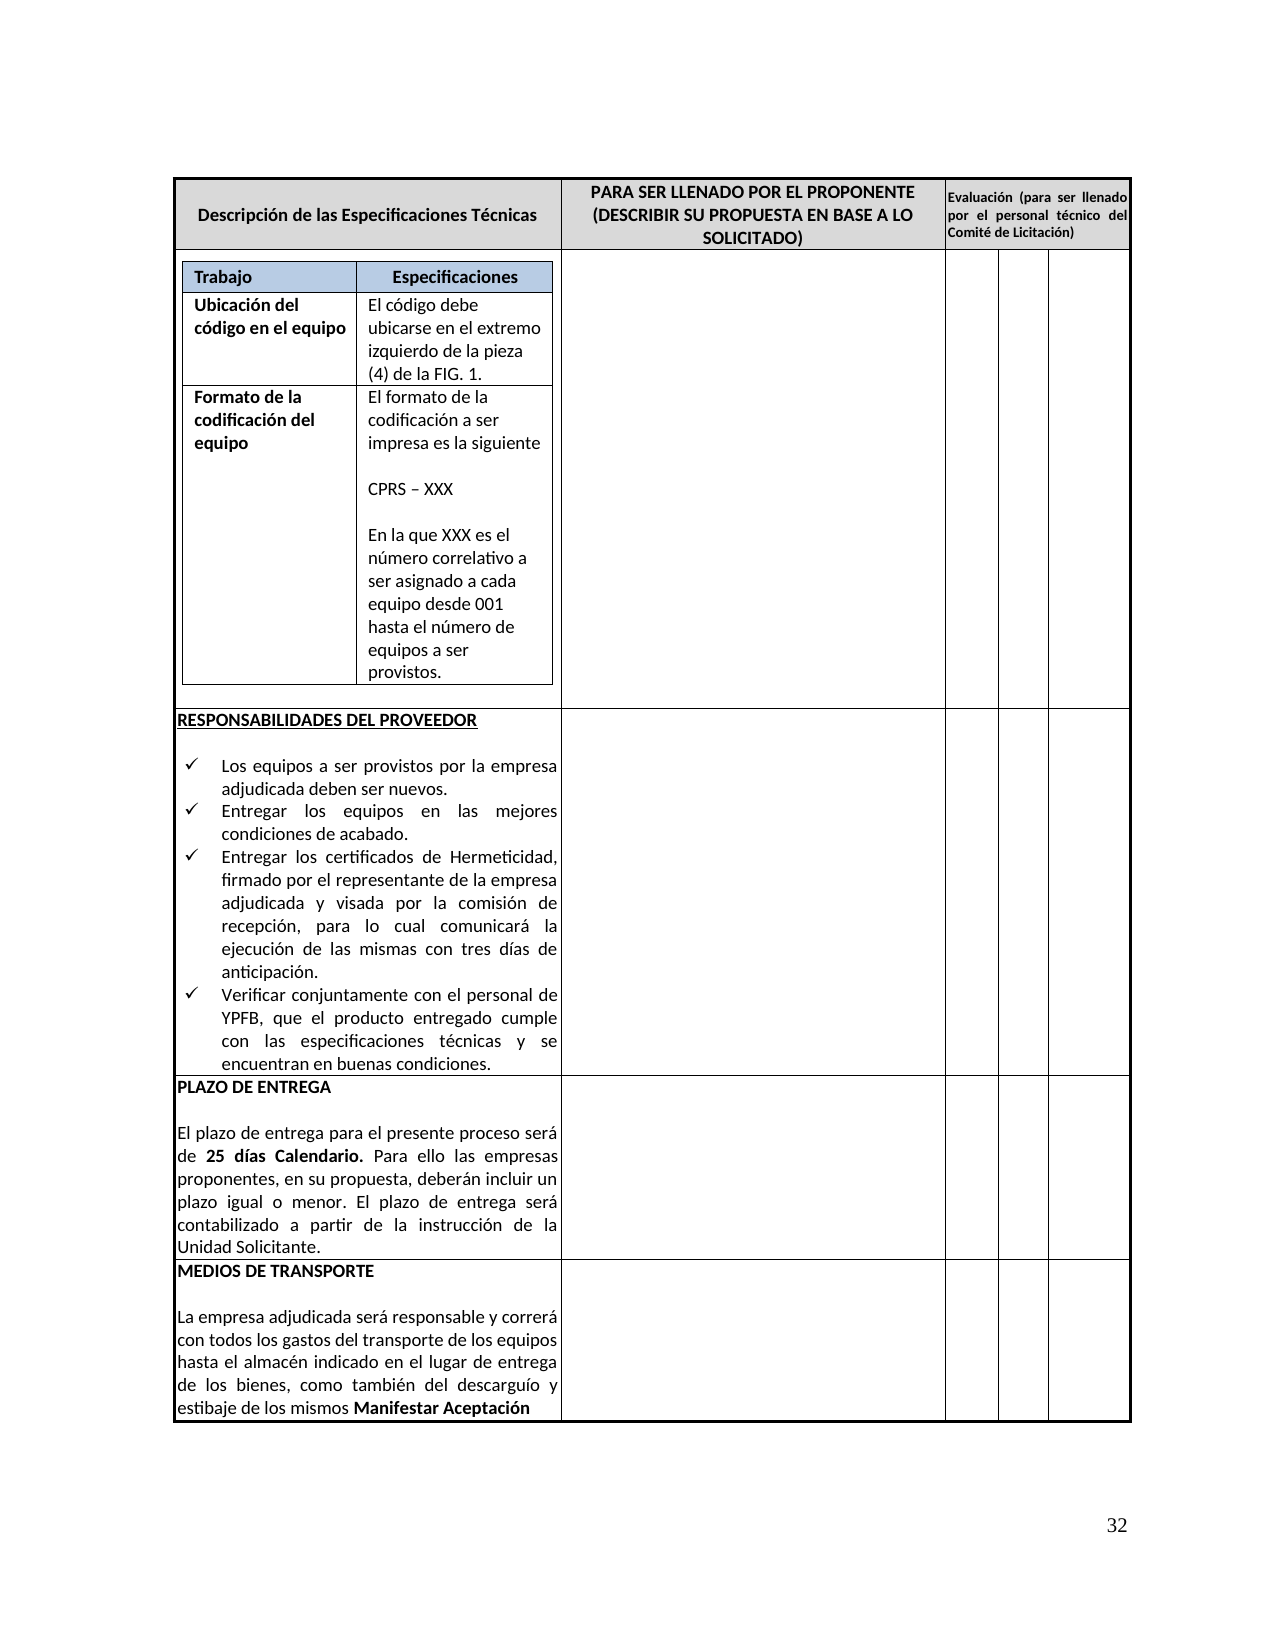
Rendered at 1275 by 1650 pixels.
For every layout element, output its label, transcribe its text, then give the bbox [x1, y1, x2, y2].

table_cell [1049, 1076, 1129, 1258]
table_cell [562, 1076, 945, 1258]
table_cell MEDIOS DE TRANSPORTE La empresa adjudicada será responsable y correrá con todos los gastos del transporte de los equipos hasta el almacén indicado en el lugar de entrega de los bienes, como también del descarguío y estibaje de los mismos Manifestar Aceptación [176, 1260, 561, 1419]
table_cell [1049, 709, 1129, 1075]
table_cell [999, 250, 1048, 707]
table_cell [562, 250, 945, 707]
table_header PARA SER LLENADO POR EL PROPONENTE (DESCRIBIR SU PROPUESTA EN BASE A LO SOLICITADO) [562, 180, 945, 249]
table_header Descripción de las Especificaciones Técnicas [176, 180, 561, 249]
table_cell [562, 709, 945, 1075]
table_cell [1049, 1260, 1129, 1419]
table_cell PLAZO DE ENTREGA El plazo de entrega para el presente proceso será de 25 días Calendario. Para ello las empresas proponentes, en su propuesta, deberán incluir un plazo igual o menor. El plazo de entrega será contabilizado a partir de la instrucción de la Unidad Solicitante. [176, 1076, 561, 1258]
table_cell [946, 709, 998, 1075]
table_cell [946, 1076, 998, 1258]
table_cell [562, 1260, 945, 1419]
table_cell [1049, 250, 1129, 707]
table_cell [946, 1260, 998, 1419]
table_header Evaluación (para ser llenado por el personal técnico del Comité de Licitación) [946, 180, 1129, 249]
table_cell [946, 250, 998, 707]
table_cell [999, 709, 1048, 1075]
table_cell [999, 1076, 1048, 1258]
table_cell [999, 1260, 1048, 1419]
table_cell RESPONSABILIDADES DEL PROVEEDOR Los equipos a ser provistos por la empresa adjudicada deben ser nuevos. Entregar los equipos en las mejores condiciones de acabado. Entregar los certificados de Hermeticidad, firmado por el representante de la empresa adjudicada y visada por la comisión de recepción, para lo cual comunicará la ejecución de las mismas con tres días de anticipación. Verificar conjuntamente con el personal de YPFB, que el producto entregado cumple con las especificaciones técnicas y se encuentran en buenas condiciones. [176, 709, 561, 1075]
